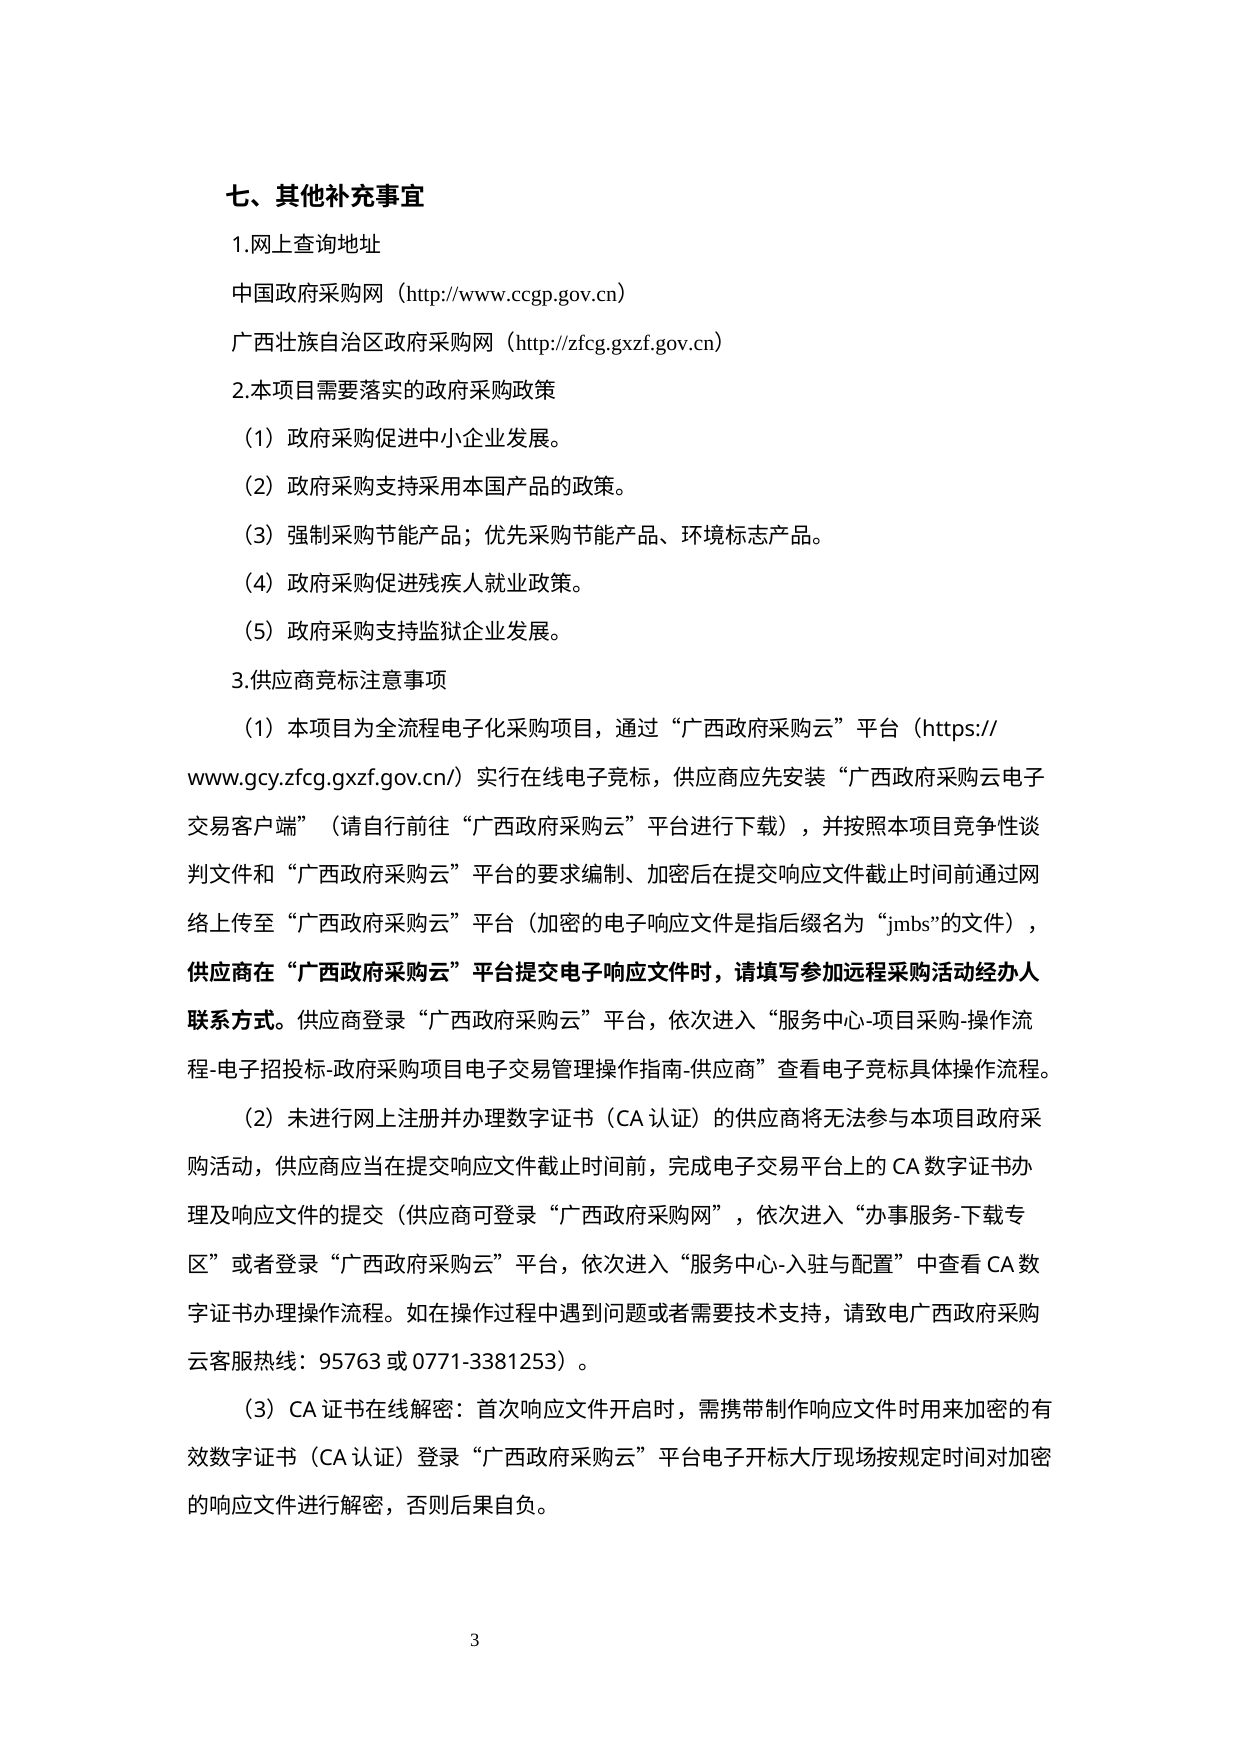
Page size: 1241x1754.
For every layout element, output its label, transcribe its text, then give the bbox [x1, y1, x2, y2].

text 中国政府采购网（http://www.ccgp.gov.cn） 广西壮族自治区政府采购网（http://zfcg.gxzf.gov.cn） [231, 275, 1053, 357]
text （1）政府采购促进中小企业发展。 [187, 421, 1053, 453]
text （4）政府采购促进残疾人就业政策。 [187, 566, 1053, 598]
text 3.供应商竞标注意事项 [187, 662, 1053, 695]
text （2）政府采购支持采用本国产品的政策。 [187, 469, 1053, 502]
text 七、其他补充事宜 [187, 162, 1053, 227]
text 2.本项目需要落实的政府采购政策 [187, 372, 1053, 405]
text （3）强制采购节能产品；优先采购节能产品、环境标志产品。 [187, 517, 1053, 550]
text （1）本项目为全流程电子化采购项目，通过“广西政府采购云”平台（https://www.gcy.zfcg.gxzf.gov.cn/）实行在线电子竞标，供应商应先安装“广西政府采购云电子交易客户端”（请自行前往“广西政府采购云”平台进行下载），并按照本项目竞争性谈判文件和“广西政府采购云”平台的要求编制、加密后在提交响应文件截止时间前通过网络上传至“广西政府采购云”平台（加密的电子响应文件是指后缀名为“jmbs”的文件），供应商在“广西政府采购云”平台提交电子响应文件时，请填写参加远程采购活动经办人联系方式。供应商登录“广西政府采购云”平台，依次进入“服务中心-项目采购-操作流程-电子招投标-政府采购项目电子交易管理操作指南-供应商”查看电子竞标具体操作流程。 [187, 711, 1053, 1084]
text （2）未进行网上注册并办理数字证书（CA认证）的供应商将无法参与本项目政府采购活动，供应商应当在提交响应文件截止时间前，完成电子交易平台上的CA数字证书办理及响应文件的提交（供应商可登录“广西政府采购网”，依次进入“办事服务-下载专区”或者登录“广西政府采购云”平台，依次进入“服务中心-入驻与配置”中查看CA数字证书办理操作流程。如在操作过程中遇到问题或者需要技术支持，请致电广西政府采购云客服热线：95763或0771-3381253）。 [187, 1100, 1053, 1377]
text （3）CA证书在线解密：首次响应文件开启时，需携带制作响应文件时用来加密的有效数字证书（CA认证）登录“广西政府采购云”平台电子开标大厅现场按规定时间对加密的响应文件进行解密，否则后果自负。 [187, 1392, 1053, 1519]
text （5）政府采购支持监狱企业发展。 [187, 614, 1053, 647]
text 1.网上查询地址 [187, 227, 1053, 259]
